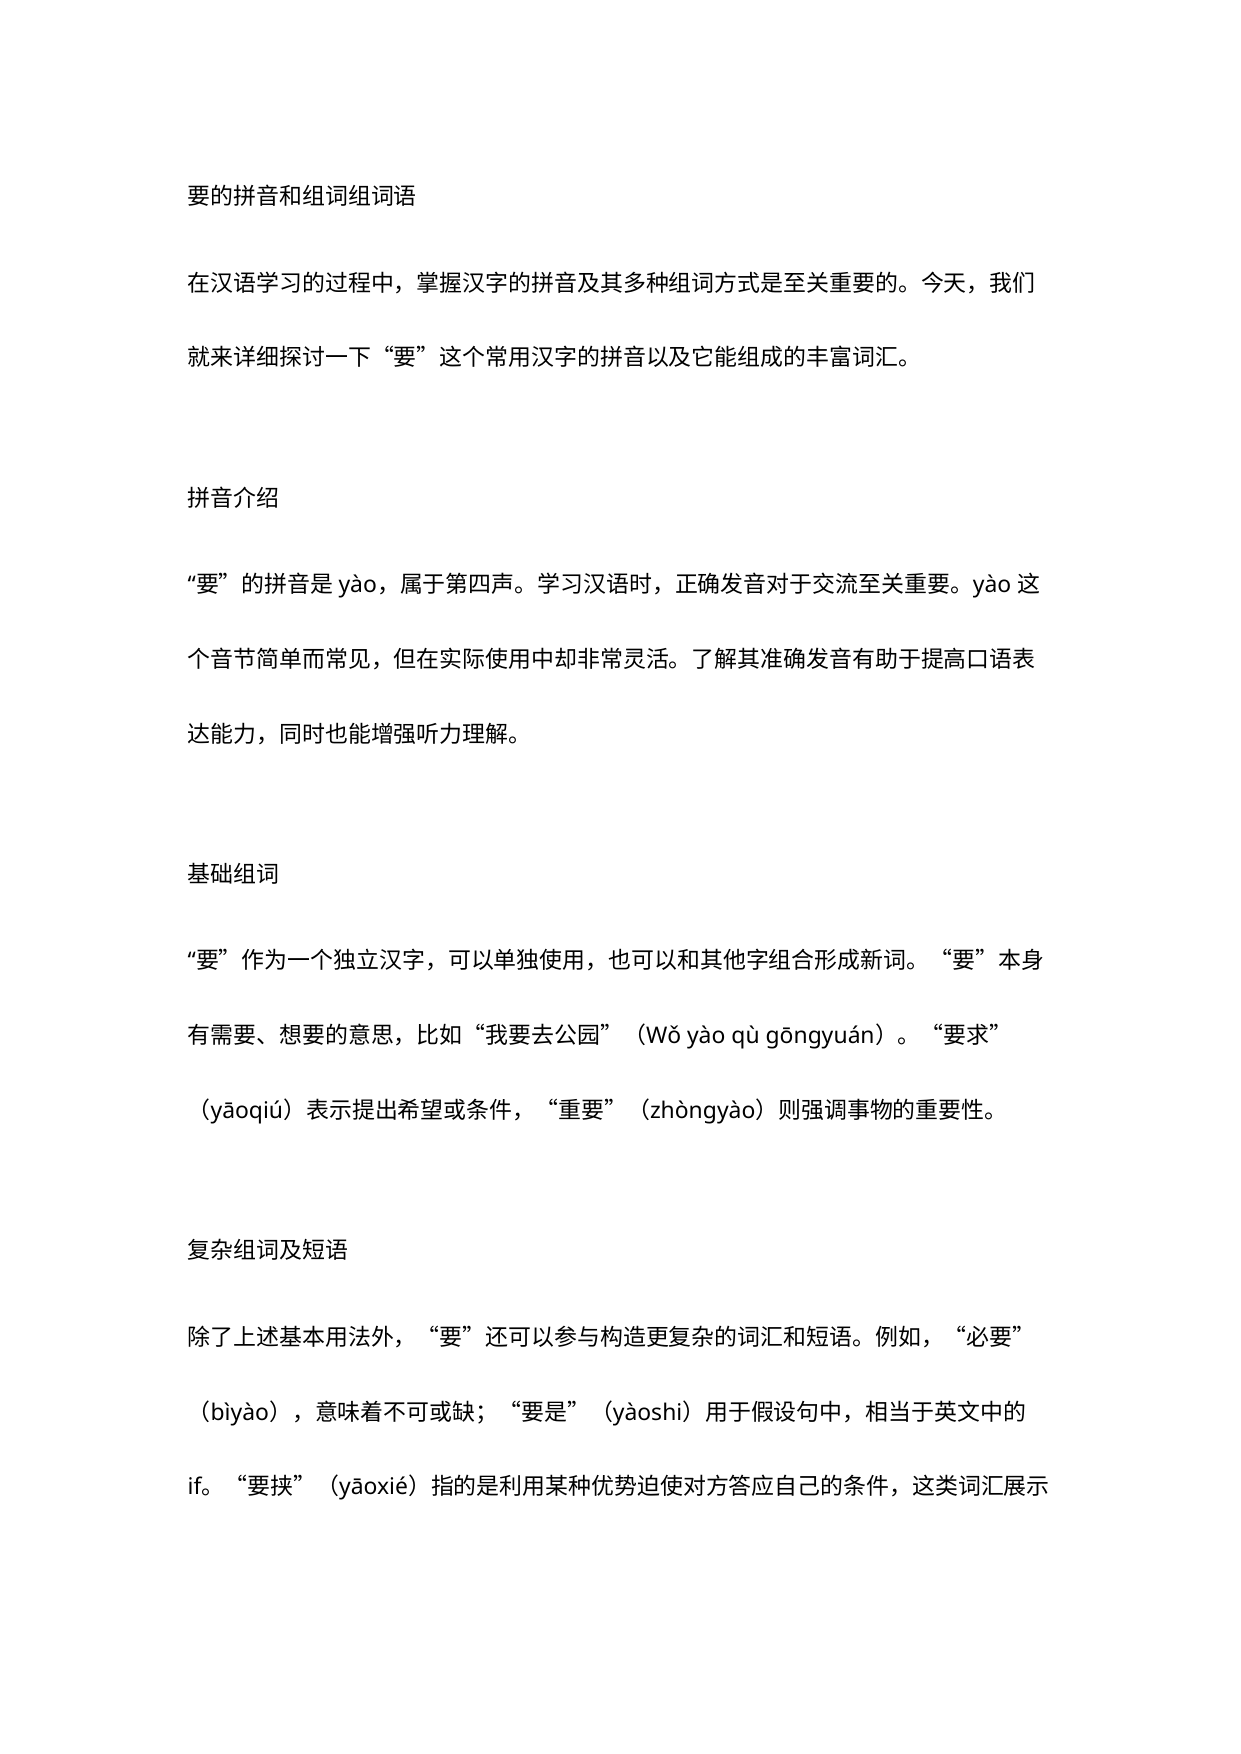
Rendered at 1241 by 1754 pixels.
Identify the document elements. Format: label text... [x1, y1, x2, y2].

text 拼音介绍 [187, 464, 1053, 529]
text “要”的拼音是 yào，属于第四声。学习汉语时，正确发音对于交流至关重要。yào 这个音节简单而常见，但在实际使用中却非常灵活。了解其准确发音有助于提高口语表达能力，同时也能增强听力理解。 [187, 550, 1053, 764]
text 在汉语学习的过程中，掌握汉字的拼音及其多种组词方式是至关重要的。今天，我们就来详细探讨一下“要”这个常用汉字的拼音以及它能组成的丰富词汇。 [187, 248, 1053, 388]
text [187, 1303, 1053, 1517]
text 基础组词 [187, 840, 1053, 905]
text 复杂组词及短语 [187, 1216, 1053, 1281]
text 要的拼音和组词组词语 [187, 162, 1053, 227]
text “要”作为一个独立汉字，可以单独使用，也可以和其他字组合形成新词。“要”本身有需要、想要的意思，比如“我要去公园”（Wǒ yào qù gōngyuán）。“要求”（yāoqiú）表示提出希望或条件，“重要”（zhòngyào）则强调事物的重要性。 [187, 927, 1053, 1141]
